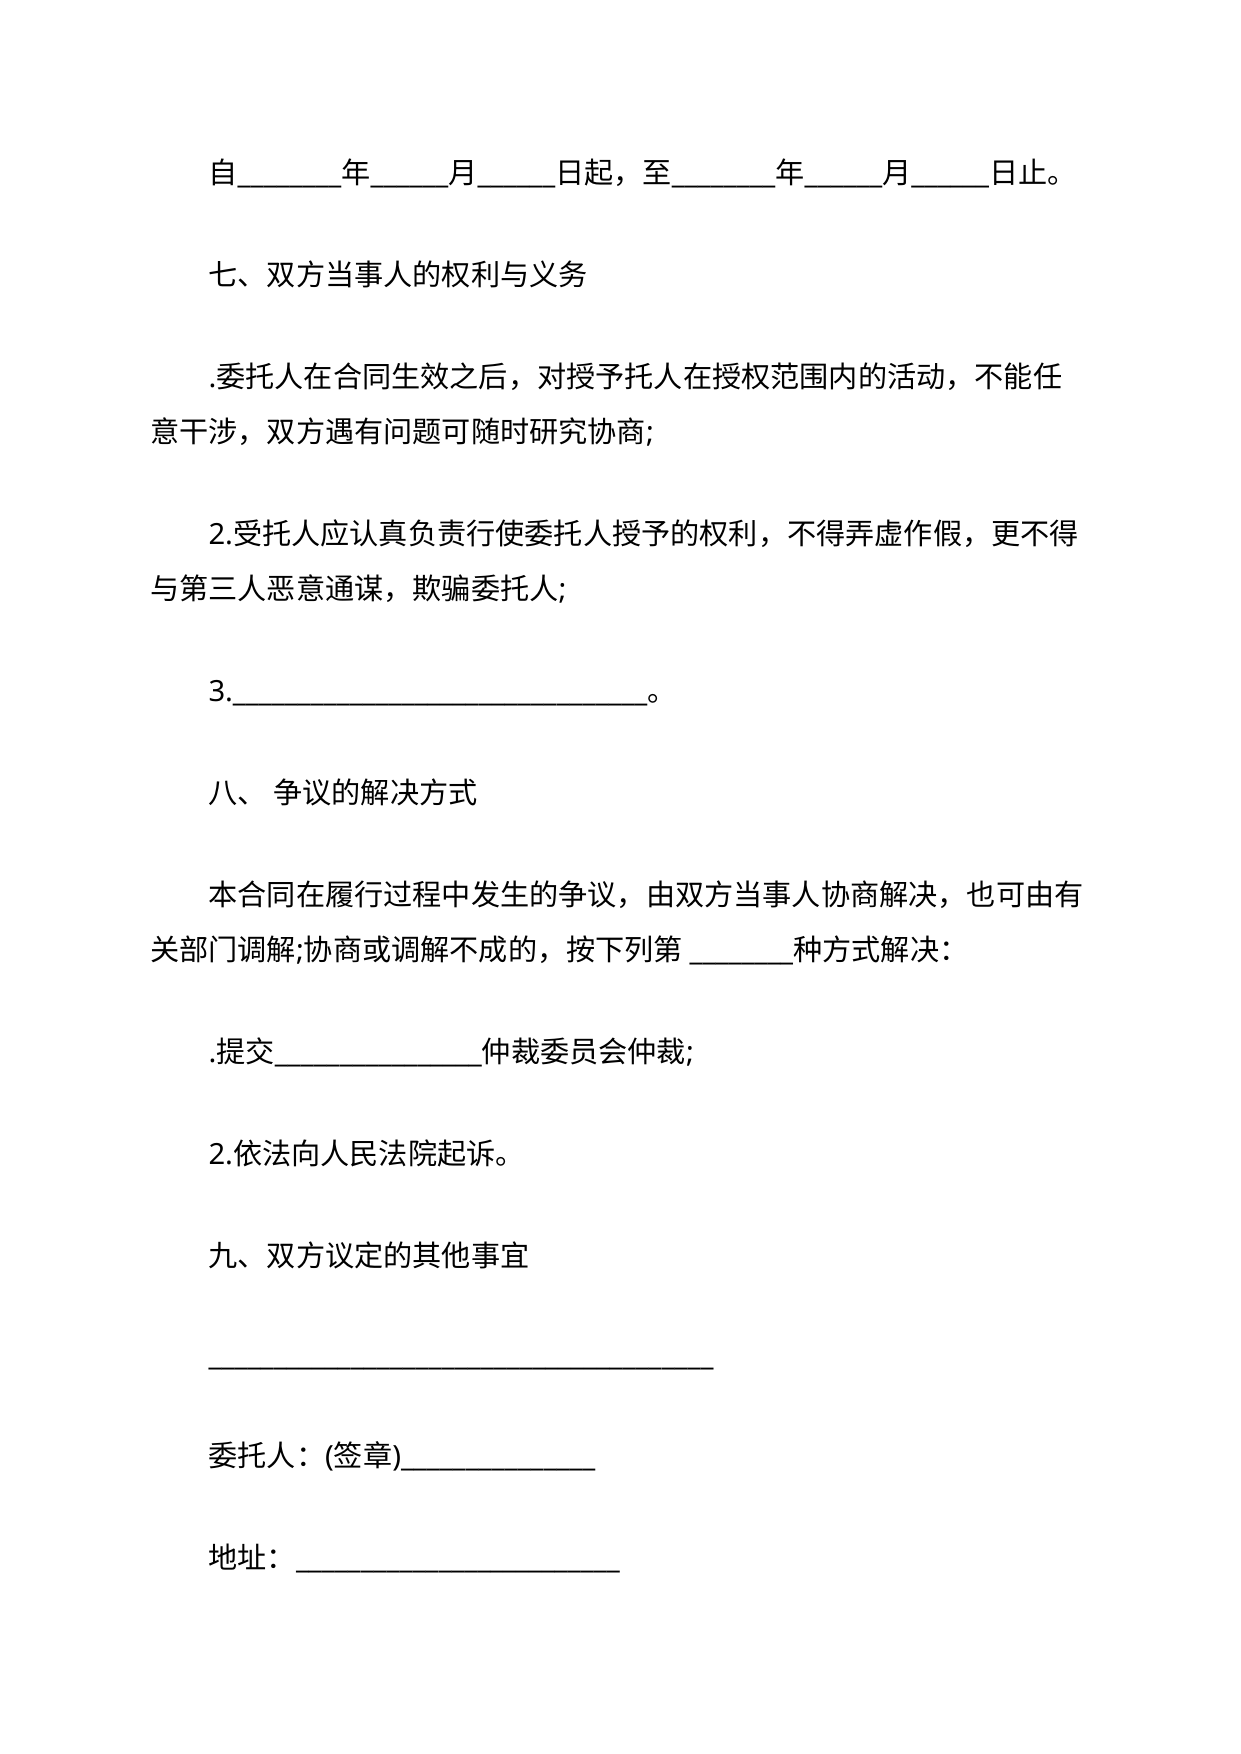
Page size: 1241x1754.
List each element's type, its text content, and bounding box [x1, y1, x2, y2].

text 2.依法向人民法院起诉。 [150, 1130, 1090, 1173]
text _______________________________________ [150, 1334, 1090, 1374]
text 九、双方议定的其他事宜 [150, 1232, 1090, 1274]
text 八、 争议的解决方式 [150, 770, 1090, 812]
text .提交________________仲裁委员会仲裁; [150, 1028, 1090, 1071]
text .委托人在合同生效之后，对授予托人在授权范围内的活动，不能任意干涉，双方遇有问题可随时研究协商; [150, 354, 1090, 451]
text 委托人：(签章)_______________ [150, 1432, 1090, 1475]
text 3.________________________________。 [150, 668, 1090, 710]
text 自________年______月______日起，至________年______月______日止。 [150, 150, 1090, 192]
text 七、双方当事人的权利与义务 [150, 252, 1090, 294]
text 地址：_________________________ [150, 1534, 1090, 1577]
text 本合同在履行过程中发生的争议，由双方当事人协商解决，也可由有关部门调解;协商或调解不成的，按下列第 ________种方式解决： [150, 871, 1090, 969]
text 2.受托人应认真负责行使委托人授予的权利，不得弄虚作假，更不得与第三人恶意通谋，欺骗委托人; [150, 511, 1090, 608]
